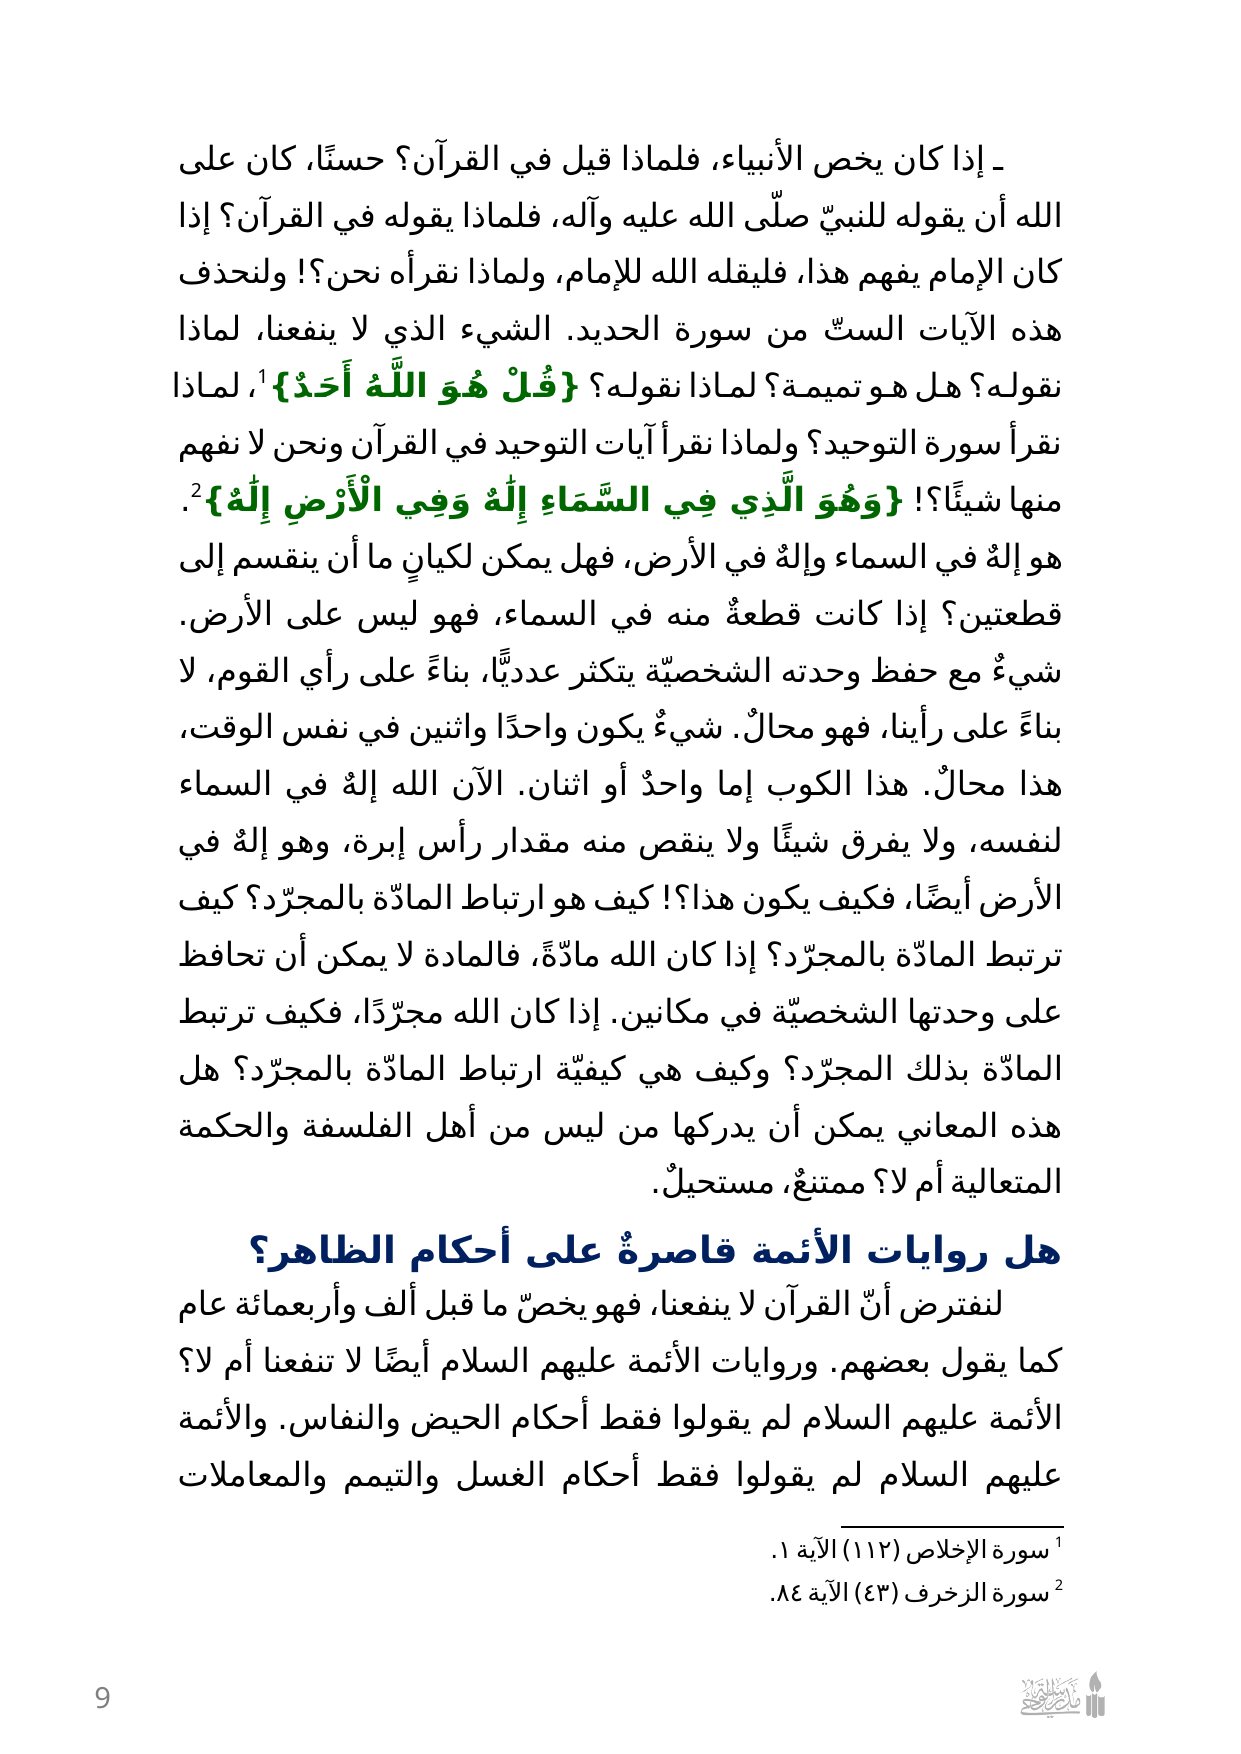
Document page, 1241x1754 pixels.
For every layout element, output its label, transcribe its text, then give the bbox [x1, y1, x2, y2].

text ـ إذا كان يخص الأنبياء، فلماذا قيل في القرآن؟ حسنًا، كان على الله أن يقوله للنبيّ صلّى الله عليه وآله، فلماذا يقوله في القرآن؟ إذا كان الإمام يفهم هذا، فليقله الله للإمام، ولماذا نقرأه نحن؟! ولنحذف هذه الآيات الستّ من سورة الحديد. الشيء الذي لا ينفعنا، لماذا نقوله؟ هل هو تميمة؟ لماذا نقوله؟ {قُلْ هُوَ اللَّهُ أَحَدٌ}، لماذا نقرأ سورة التوحيد؟ ولماذا نقرأ آيات التوحيد في القرآن ونحن لا نفهم منها شيئًا؟! {وَهُوَ الَّذِي فِي السَّمَاءِ إِلَٰهٌ وَفِي الْأَرْضِ إِلَٰهٌ}. هو إلهٌ في السماء وإلهٌ في الأرض، فهل يمكن لكيانٍ ما أن ينقسم إلى قطعتين؟ إذا كانت قطعةٌ منه في السماء، فهو ليس على الأرض. شيءٌ مع حفظ وحدته الشخصيّة يتكثر عدديًّا، بناءً على رأي القوم، لا بناءً على رأينا، فهو محالٌ. شيءٌ يكون واحدًا واثنين في نفس الوقت، هذا محالٌ. هذا الكوب إما واحدٌ أو اثنان. الآن الله إلهٌ في السماء لنفسه، ولا يفرق شيئًا ولا ينقص منه مقدار رأس إبرة، وهو إلهٌ في الأرض أيضًا، فكيف يكون هذا؟! كيف هو ارتباط المادّة بالمجرّد؟ كيف ترتبط المادّة بالمجرّد؟ إذا كان الله مادّةً، فالمادة لا يمكن أن تحافظ على وحدتها الشخصيّة في مكانين. إذا كان الله مجرّدًا، فكيف ترتبط المادّة بذلك المجرّد؟ وكيف هي كيفيّة ارتباط المادّة بالمجرّد؟ هل هذه المعاني يمكن أن يدركها من ليس من أهل الفلسفة والحكمة المتعالية أم لا؟ ممتنعٌ، مستحيلٌ. [177, 136, 1063, 1216]
title هل روايات الأئمة قاصرةٌ على أحكام الظاهر؟ [177, 1229, 1063, 1273]
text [177, 1281, 1063, 1509]
picture [1020, 1671, 1105, 1718]
